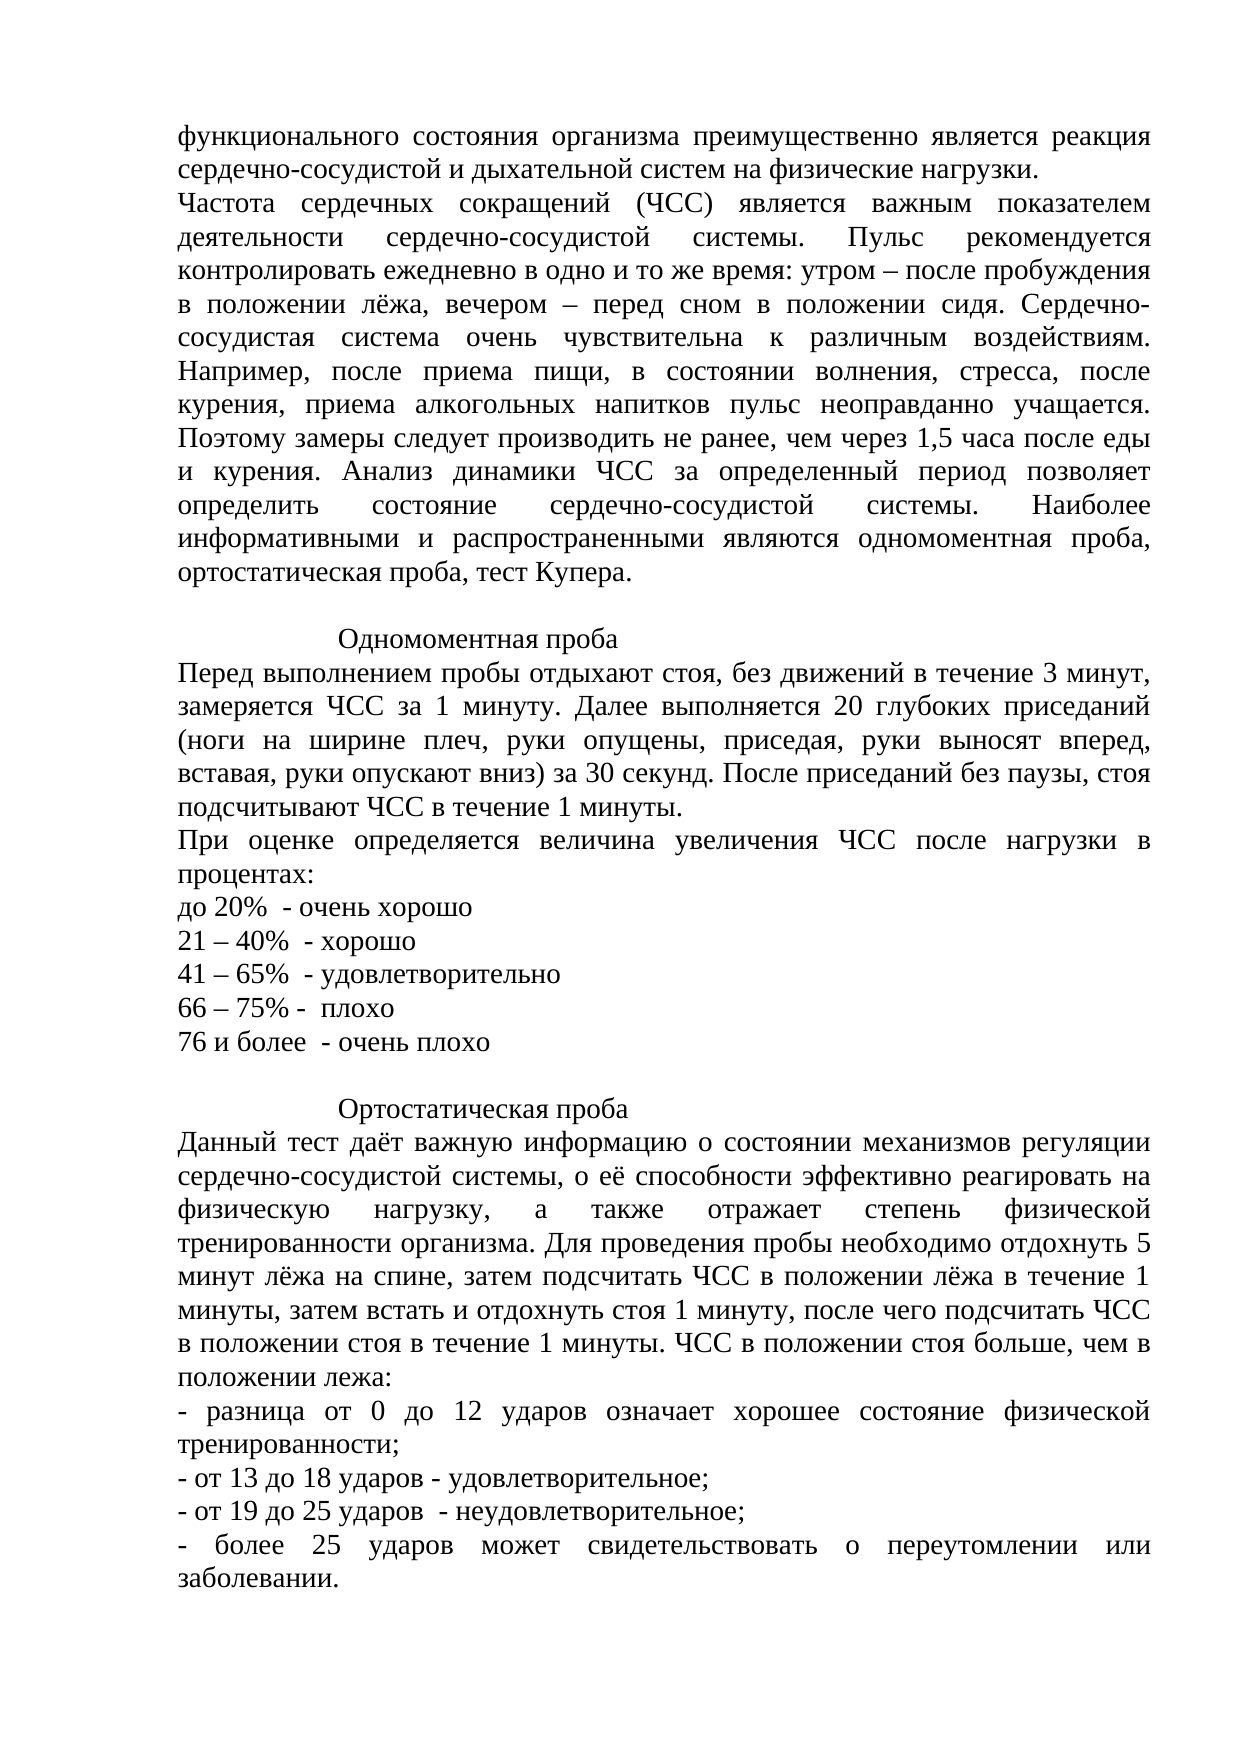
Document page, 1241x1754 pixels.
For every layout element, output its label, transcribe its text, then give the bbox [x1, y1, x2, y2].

text Перед выполнением пробы отдыхают стоя, без движений в течение 3 минут, замеряется ЧСС за 1 минуту. Далее выполняется 20 глубоких приседаний (ноги на ширине плеч, руки опущены, приседая, руки выносят вперед, вставая, руки опускают вниз) за 30 секунд. После приседаний без паузы, стоя подсчитывают ЧСС в течение 1 минуты. [177, 655, 1152, 822]
text При оценке определяется величина увеличения ЧСС после нагрузки в процентах: [177, 822, 1152, 889]
text до 20% - очень хорошо [177, 889, 1152, 923]
text 21 – 40% - хорошо [177, 923, 1152, 957]
text Ортостатическая проба [177, 1091, 1152, 1124]
text 76 и более - очень плохо [177, 1024, 1152, 1057]
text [177, 118, 1152, 185]
text Одномоментная проба [177, 621, 1152, 655]
text - более 25 ударов может свидетельствовать о переутомлении или заболевании. [177, 1527, 1152, 1594]
text 41 – 65% - удовлетворительно [177, 957, 1152, 990]
text 66 – 75% - плохо [177, 990, 1152, 1024]
text - от 19 до 25 ударов - неудовлетворительное; [177, 1493, 1152, 1527]
text Частота сердечных сокращений (ЧСС) является важным показателем деятельности сердечно-сосудистой системы. Пульс рекомендуется контролировать ежедневно в одно и то же время: утром – после пробуждения в положении лёжа, вечером – перед сном в положении сидя. Сердечно-сосудистая система очень чувствительна к различным воздействиям. Например, после приема пищи, в состоянии волнения, стресса, после курения, приема алкогольных напитков пульс неоправданно учащается. Поэтому замеры следует производить не ранее, чем через 1,5 часа после еды и курения. Анализ динамики ЧСС за определенный период позволяет определить состояние сердечно-сосудистой системы. Наиболее информативными и распространенными являются одномоментная проба, ортостатическая проба, тест Купера. [177, 185, 1152, 588]
text Данный тест даёт важную информацию о состоянии механизмов регуляции сердечно-сосудистой системы, о её способности эффективно реагировать на физическую нагрузку, а также отражает степень физической тренированности организма. Для проведения пробы необходимо отдохнуть 5 минут лёжа на спине, затем подсчитать ЧСС в положении лёжа в течение 1 минуты, затем встать и отдохнуть стоя 1 минуту, после чего подсчитать ЧСС в положении стоя в течение 1 минуты. ЧСС в положении стоя больше, чем в положении лежа: [177, 1124, 1152, 1393]
text - от 13 до 18 ударов - удовлетворительное; [177, 1460, 1152, 1493]
text - разница от 0 до 12 ударов означает хорошее состояние физической тренированности; [177, 1393, 1152, 1460]
